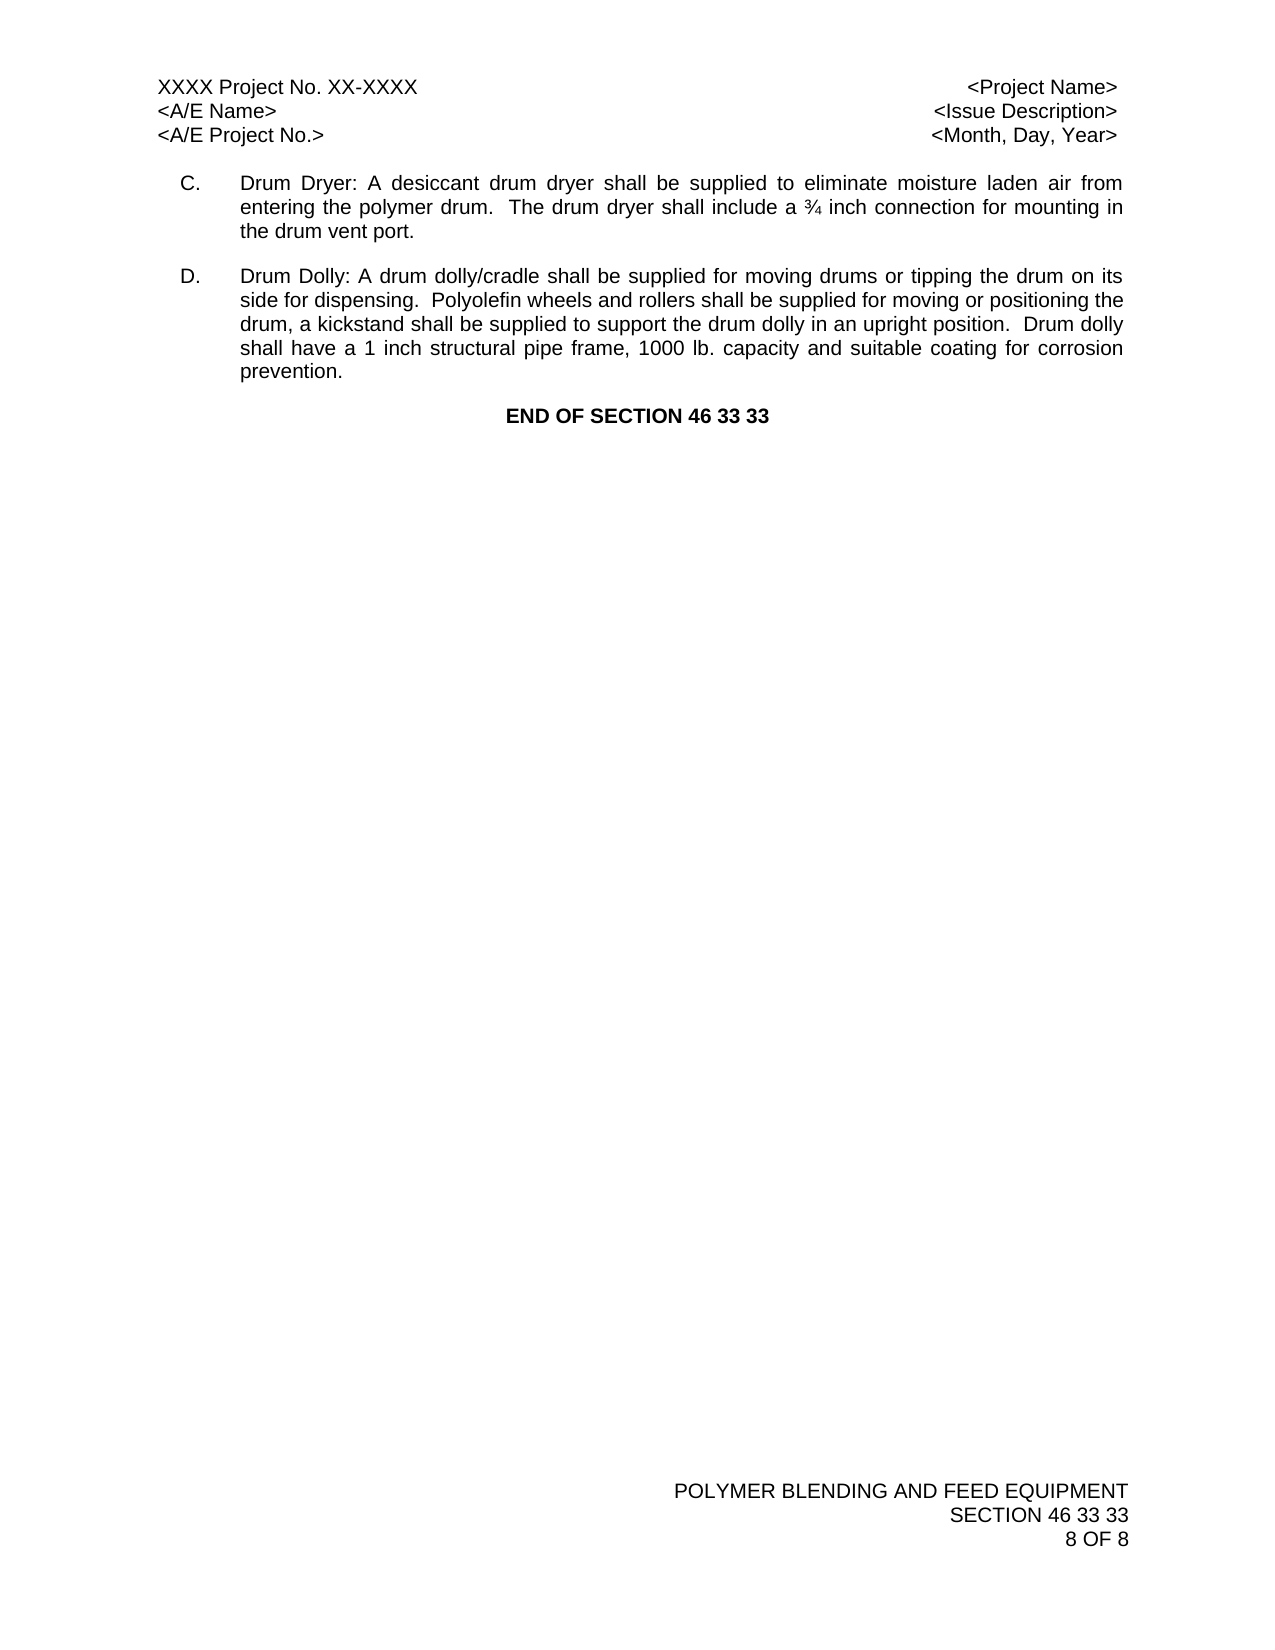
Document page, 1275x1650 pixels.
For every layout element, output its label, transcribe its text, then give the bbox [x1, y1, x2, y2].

text Drum Dryer: A desiccant drum dryer shall be supplied to eliminate moisture laden air from entering the polymer drum. The drum dryer shall include a ¾ inch connection for mounting in the drum vent port. [180, 171, 1125, 243]
text END OF SECTION 46 33 33 [150, 404, 1125, 428]
text Drum Dolly: A drum dolly/cradle shall be supplied for moving drums or tipping the drum on its side for dispensing. Polyolefin wheels and rollers shall be supplied for moving or positioning the drum, a kickstand shall be supplied to support the drum dolly in an upright position. Drum dolly shall have a 1 inch structural pipe frame, 1000 lb. capacity and suitable coating for corrosion prevention. [180, 263, 1125, 383]
